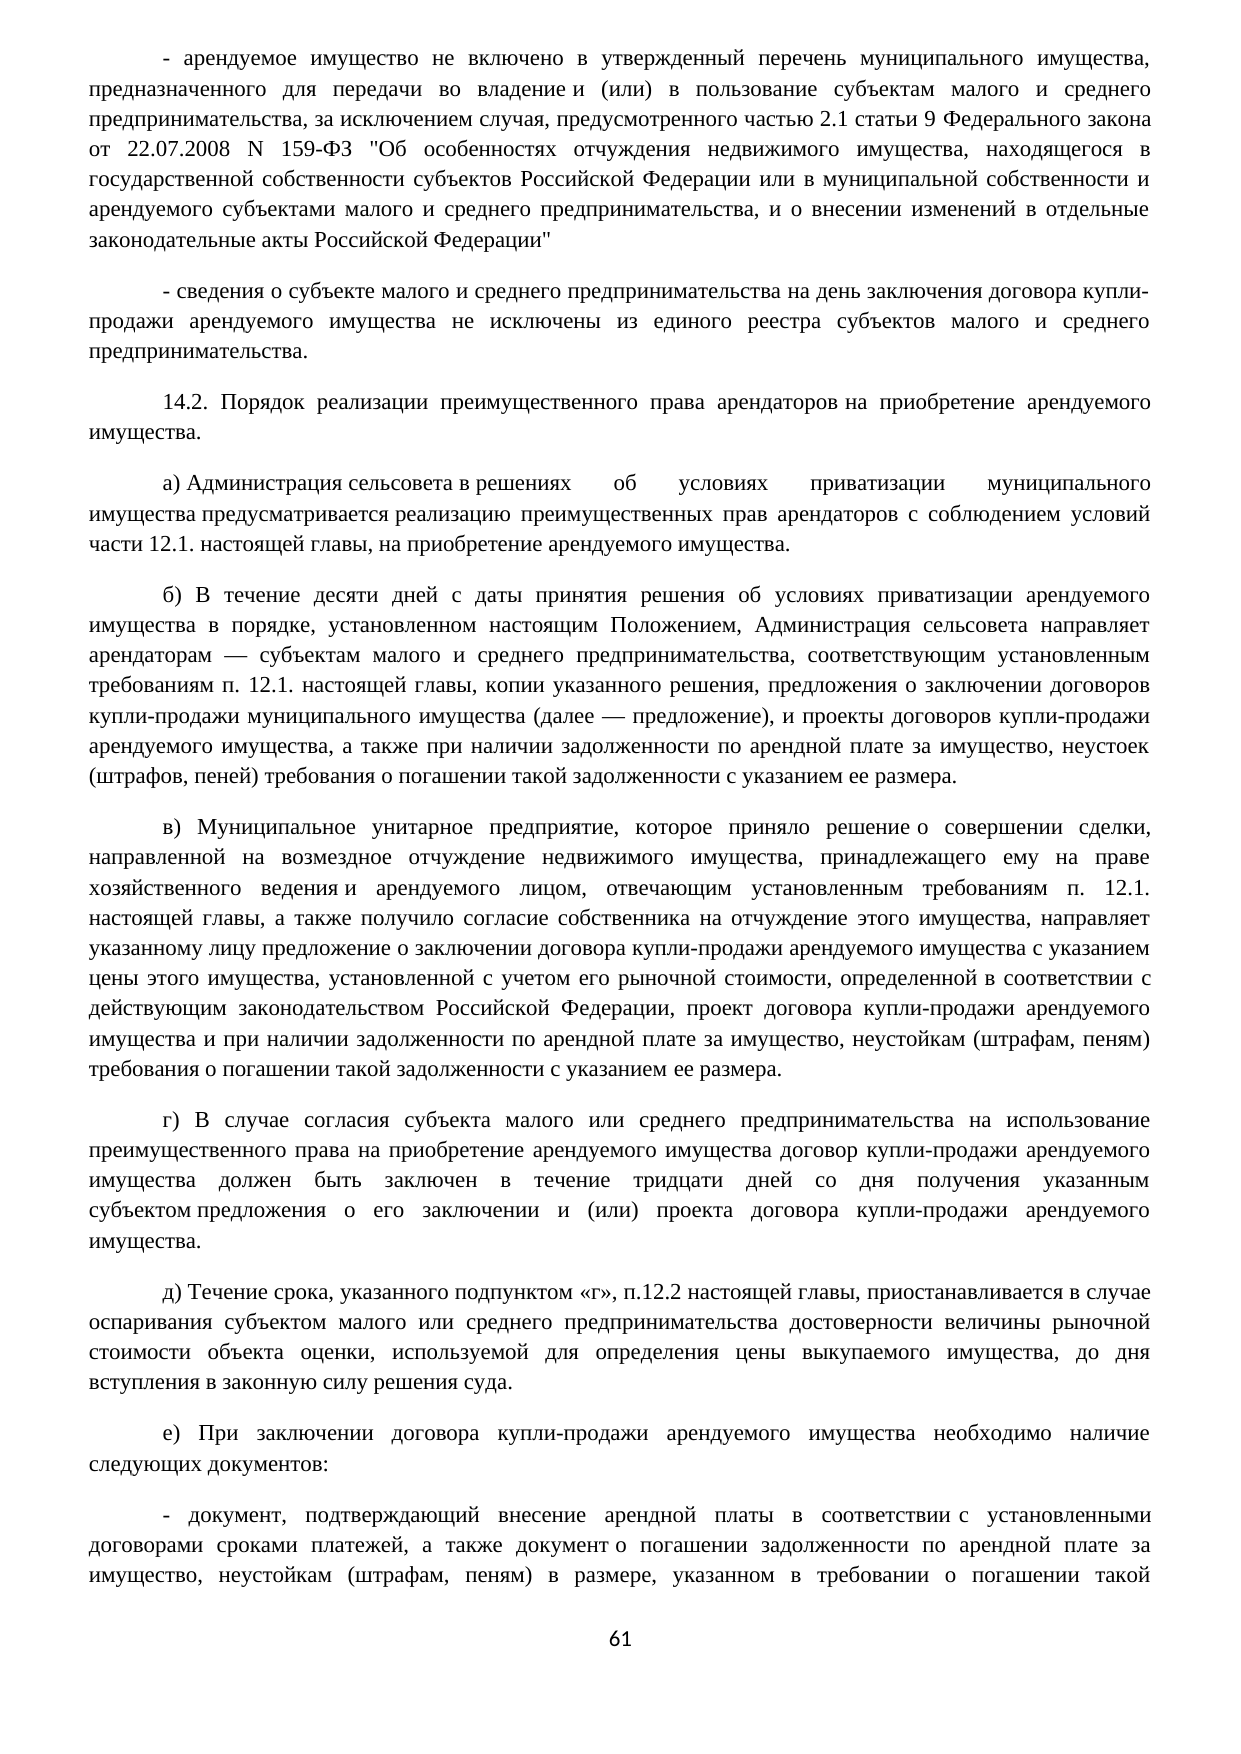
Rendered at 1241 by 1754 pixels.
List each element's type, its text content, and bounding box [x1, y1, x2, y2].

text б) В течение десяти дней с даты принятия решения об условиях приватизации арендуемого имущества в порядке, установленном настоящим Положением, Администрация сельсовета направляет арендаторам — субъектам малого и среднего предпринимательства, соответствующим установленным требованиям п. 12.1. настоящей главы, копии указанного решения, предложения о заключении договоров купли-продажи муниципального имущества (далее — предложение), и проекты договоров купли-продажи арендуемого имущества, а также при наличии задолженности по арендной плате за имущество, неустоек (штрафов, пеней) требования о погашении такой задолженности с указанием ее размера. [89, 581, 1152, 788]
text е) При заключении договора купли-продажи арендуемого имущества необходимо наличие следующих документов: [89, 1419, 1152, 1476]
text 14.2. Порядок реализации преимущественного права арендаторов на приобретение арендуемого имущества. [89, 388, 1152, 445]
text г) В случае согласия субъекта малого или среднего предпринимательства на использование преимущественного права на приобретение арендуемого имущества договор купли-продажи арендуемого имущества должен быть заключен в течение тридцати дней со дня получения указанным субъектом предложения о его заключении и (или) проекта договора купли-продажи арендуемого имущества. [89, 1106, 1152, 1253]
text - арендуемое имущество не включено в утвержденный перечень муниципального имущества, предназначенного для передачи во владение и (или) в пользование субъектам малого и среднего предпринимательства, за исключением случая, предусмотренного частью 2.1 статьи 9 Федерального закона от 22.07.2008 N 159-ФЗ "Об особенностях отчуждения недвижимого имущества, находящегося в государственной собственности субъектов Российской Федерации или в муниципальной собственности и арендуемого субъектами малого и среднего предпринимательства, и о внесении изменений в отдельные законодательные акты Российской Федерации" [89, 44, 1152, 252]
text в) Муниципальное унитарное предприятие, которое приняло решение о совершении сделки, направленной на возмездное отчуждение недвижимого имущества, принадлежащего ему на праве хозяйственного ведения и арендуемого лицом, отвечающим установленным требованиям п. 12.1. настоящей главы, а также получило согласие собственника на отчуждение этого имущества, направляет указанному лицу предложение о заключении договора купли-продажи арендуемого имущества с указанием цены этого имущества, установленной с учетом его рыночной стоимости, определенной в соответствии с действующим законодательством Российской Федерации, проект договора купли-продажи арендуемого имущества и при наличии задолженности по арендной плате за имущество, неустойкам (штрафам, пеням) требования о погашении такой задолженности с указанием ее размера. [89, 813, 1152, 1081]
text - сведения о субъекте малого и среднего предпринимательства на день заключения договора купли-продажи арендуемого имущества не исключены из единого реестра субъектов малого и среднего предпринимательства. [89, 277, 1152, 363]
text а) Администрация сельсовета в решениях об условиях приватизации муниципального имущества предусматривается реализацию преимущественных прав арендаторов с соблюдением условий части 12.1. настоящей главы, на приобретение арендуемого имущества. [89, 469, 1152, 556]
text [89, 1501, 1152, 1587]
text д) Течение срока, указанного подпунктом «г», п.12.2 настоящей главы, приостанавливается в случае оспаривания субъектом малого или среднего предпринимательства достоверности величины рыночной стоимости объекта оценки, используемой для определения цены выкупаемого имущества, до дня вступления в законную силу решения суда. [89, 1278, 1152, 1395]
